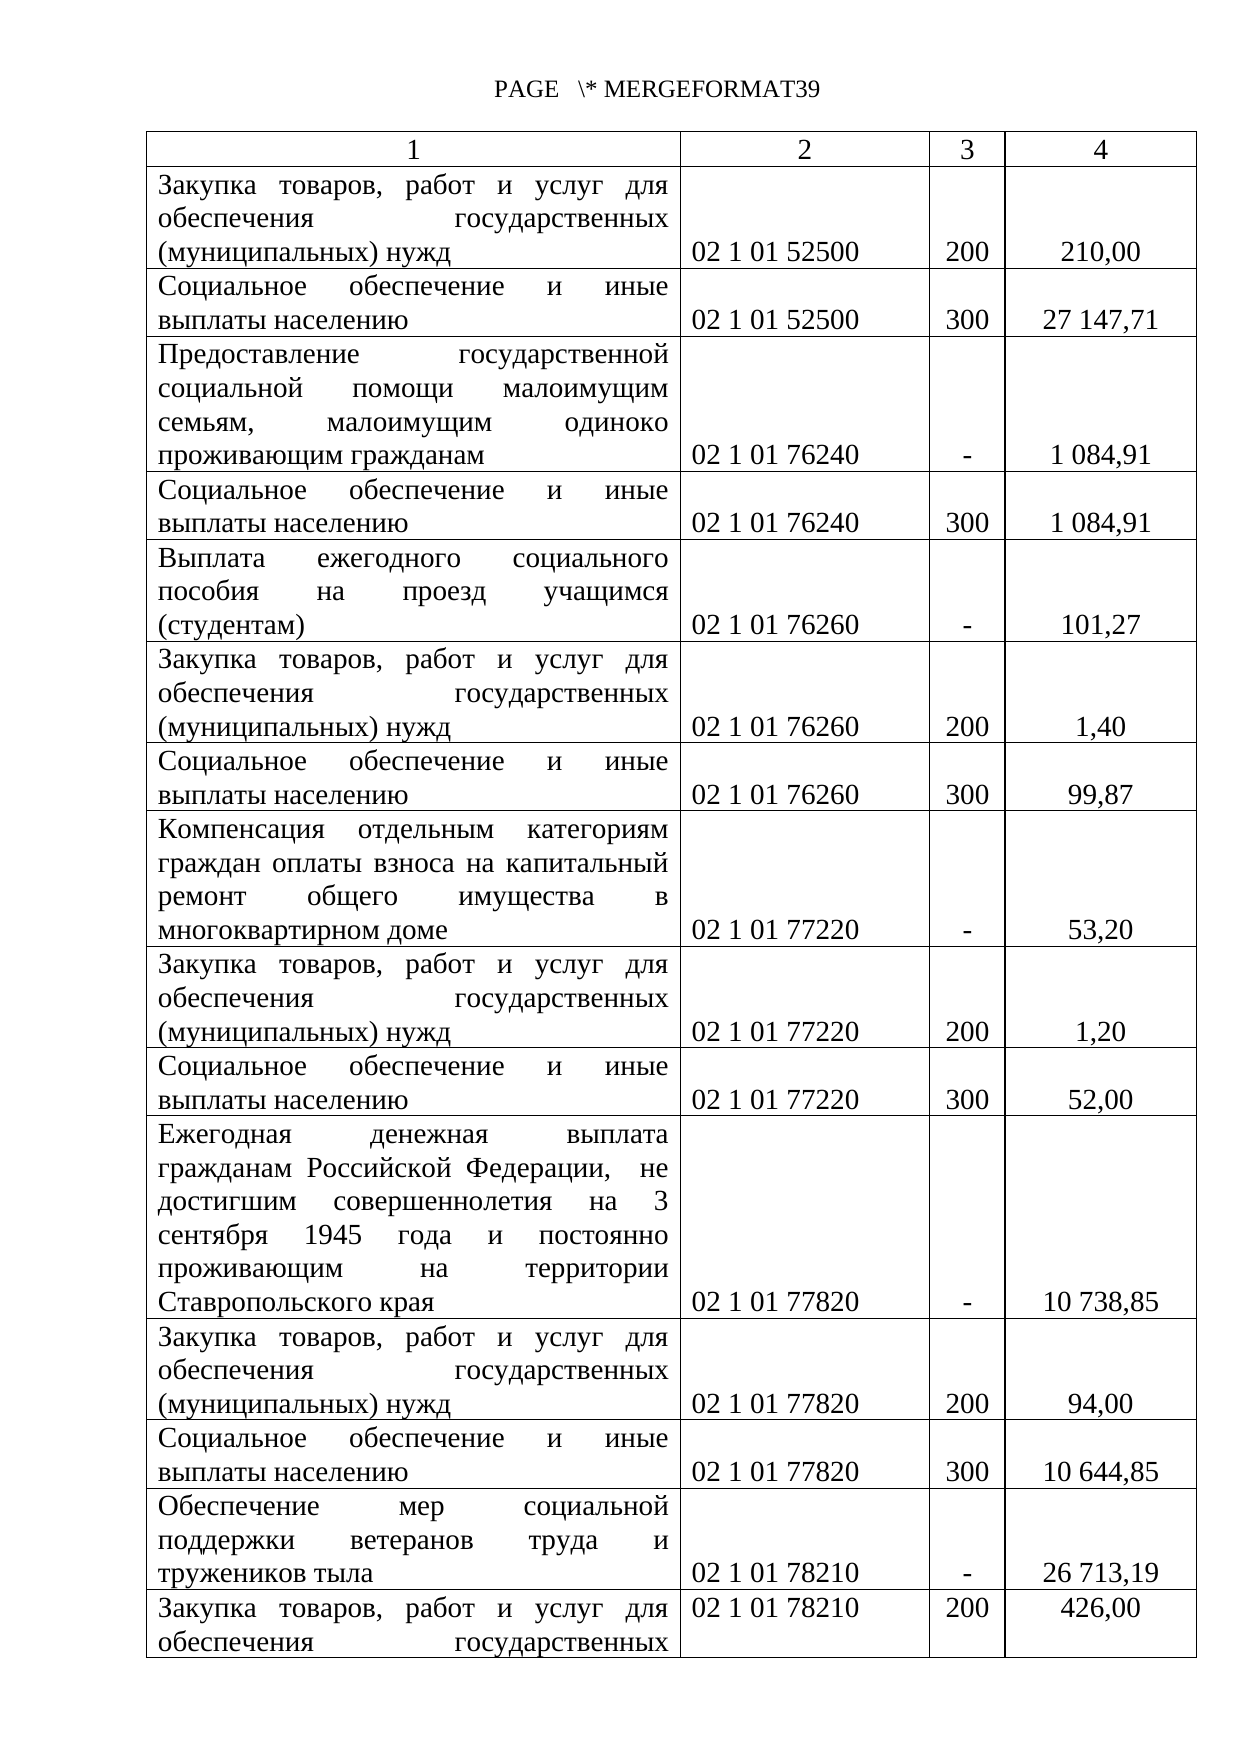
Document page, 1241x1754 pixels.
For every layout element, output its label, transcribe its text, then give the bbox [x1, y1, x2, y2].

table_cell 02 1 01 76260 [681, 743, 929, 810]
table_cell 426,00 [1006, 1590, 1196, 1657]
table_cell 02 1 01 76240 [681, 472, 929, 539]
table_cell Социальное обеспечение и иные выплаты населению [147, 1420, 680, 1487]
table_cell 94,00 [1006, 1319, 1196, 1419]
table_cell Социальное обеспечение и иные выплаты населению [147, 1048, 680, 1115]
table_cell 300 [930, 1048, 1004, 1115]
table_cell 99,87 [1006, 743, 1196, 810]
table_cell - [930, 337, 1004, 471]
table_cell Выплата ежегодного социального пособия на проезд учащимся (студентам) [147, 540, 680, 641]
table_cell 02 1 01 52500 [681, 167, 929, 267]
table_cell 1,20 [1006, 947, 1196, 1047]
table_cell Социальное обеспечение и иные выплаты населению [147, 472, 680, 539]
table_cell 53,20 [1006, 811, 1196, 946]
table_cell 1,40 [1006, 642, 1196, 742]
table_cell 300 [930, 269, 1004, 336]
table_cell 10 738,85 [1006, 1116, 1196, 1318]
table_cell Закупка товаров, работ и услуг для обеспечения государственных (муниципальных) нужд [147, 167, 680, 267]
table_header 4 [1006, 132, 1196, 166]
table_cell 52,00 [1006, 1048, 1196, 1115]
table_cell Социальное обеспечение и иные выплаты населению [147, 743, 680, 810]
table_cell - [930, 1116, 1004, 1318]
table_cell 02 1 01 77220 [681, 1048, 929, 1115]
table_cell 02 1 01 77820 [681, 1319, 929, 1419]
table_cell 02 1 01 78210 [681, 1489, 929, 1589]
table_cell 1 084,91 [1006, 337, 1196, 471]
table_header 1 [147, 132, 680, 166]
table_cell 210,00 [1006, 167, 1196, 267]
table_cell 200 [930, 167, 1004, 267]
table_cell 101,27 [1006, 540, 1196, 641]
table_cell 02 1 01 76240 [681, 337, 929, 471]
table_header 2 [681, 132, 929, 166]
table_cell - [930, 540, 1004, 641]
table_cell 02 1 01 77220 [681, 947, 929, 1047]
table_cell 02 1 01 77820 [681, 1420, 929, 1487]
table_cell 1 084,91 [1006, 472, 1196, 539]
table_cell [147, 1590, 680, 1657]
table_cell 200 [930, 1319, 1004, 1419]
table_cell Закупка товаров, работ и услуг для обеспечения государственных (муниципальных) нужд [147, 947, 680, 1047]
table_cell Закупка товаров, работ и услуг для обеспечения государственных (муниципальных) нужд [147, 642, 680, 742]
table_cell 10 644,85 [1006, 1420, 1196, 1487]
table_cell - [930, 811, 1004, 946]
table_cell 27 147,71 [1006, 269, 1196, 336]
table_cell 02 1 01 76260 [681, 540, 929, 641]
table_cell 02 1 01 76260 [681, 642, 929, 742]
table_cell Предоставление государственной социальной помощи малоимущим семьям, малоимущим одиноко проживающим гражданам [147, 337, 680, 471]
table_cell 300 [930, 743, 1004, 810]
table_cell 300 [930, 1420, 1004, 1487]
table_header 3 [930, 132, 1004, 166]
table_cell 02 1 01 52500 [681, 269, 929, 336]
table_cell Компенсация отдельным категориям граждан оплаты взноса на капитальный ремонт общего имущества в многоквартирном доме [147, 811, 680, 946]
table_cell 300 [930, 472, 1004, 539]
table_cell 200 [930, 642, 1004, 742]
table_cell 02 1 01 77220 [681, 811, 929, 946]
table_cell 02 1 01 78210 [681, 1590, 929, 1657]
table_cell Закупка товаров, работ и услуг для обеспечения государственных (муниципальных) нужд [147, 1319, 680, 1419]
table_cell 200 [930, 1590, 1004, 1657]
table_cell Обеспечение мер социальной поддержки ветеранов труда и тружеников тыла [147, 1489, 680, 1589]
table_cell Социальное обеспечение и иные выплаты населению [147, 269, 680, 336]
table_cell 200 [930, 947, 1004, 1047]
table_cell 26 713,19 [1006, 1489, 1196, 1589]
table_cell Ежегодная денежная выплата гражданам Российской Федерации, не достигшим совершеннолетия на 3 сентября 1945 года и постоянно проживающим на территории Ставропольского края [147, 1116, 680, 1318]
table_cell - [930, 1489, 1004, 1589]
table_cell 02 1 01 77820 [681, 1116, 929, 1318]
